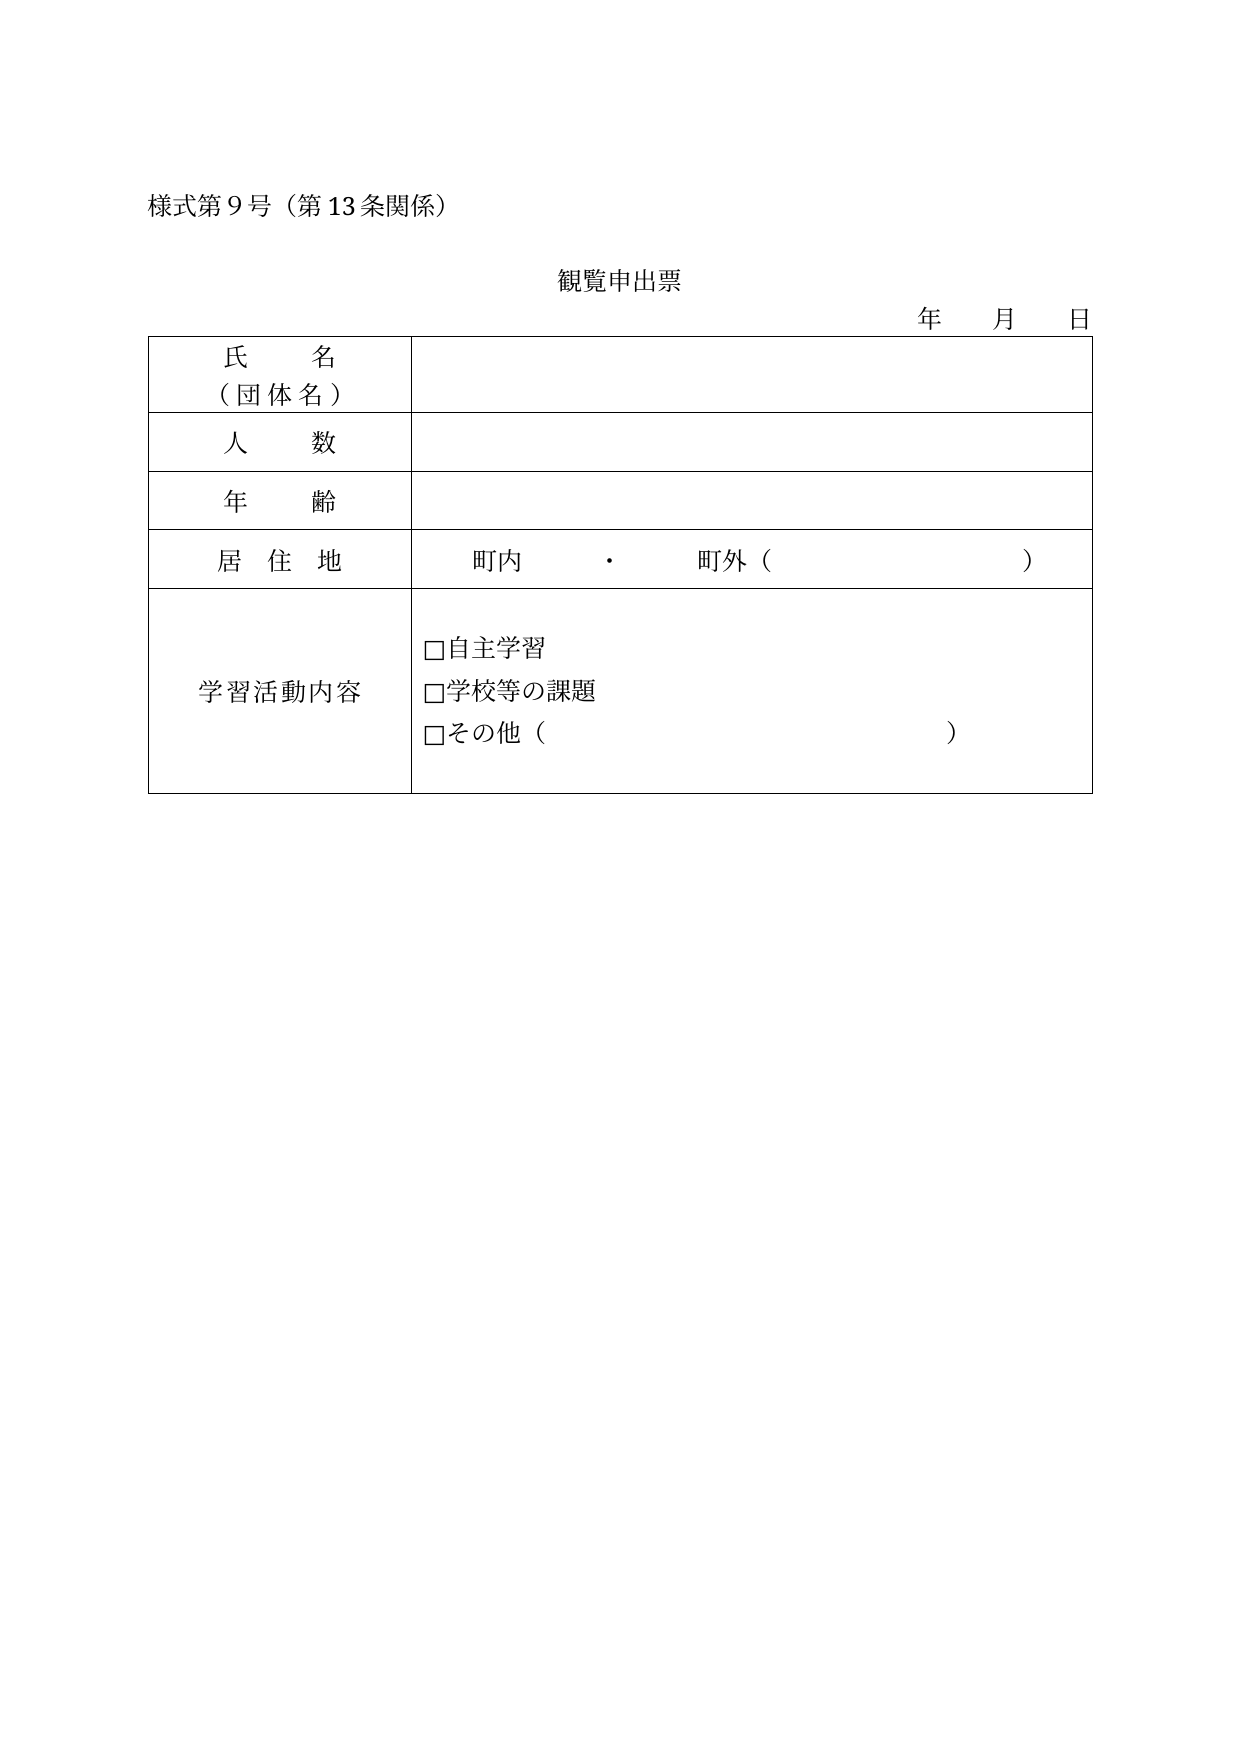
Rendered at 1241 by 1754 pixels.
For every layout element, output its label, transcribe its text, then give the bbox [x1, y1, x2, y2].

table_cell □自主学習 □学校等の課題 □その他（ ） [412, 589, 1092, 793]
table_cell 居住地 [149, 530, 411, 588]
text 観覧申出票 [148, 261, 1092, 298]
table_cell [412, 413, 1092, 471]
table_cell [412, 472, 1092, 529]
table_header [412, 337, 1092, 412]
table_cell 年齢 [149, 472, 411, 529]
table_cell 町内 ・ 町外（ ） [412, 530, 1092, 588]
text 年 月 日 [148, 298, 1092, 336]
table_header 氏名 （団体名） [149, 337, 411, 412]
table_cell 人数 [149, 413, 411, 471]
table_cell 学習活動内容 [149, 589, 411, 793]
text 様式第９号（第13条関係） [148, 186, 1092, 223]
